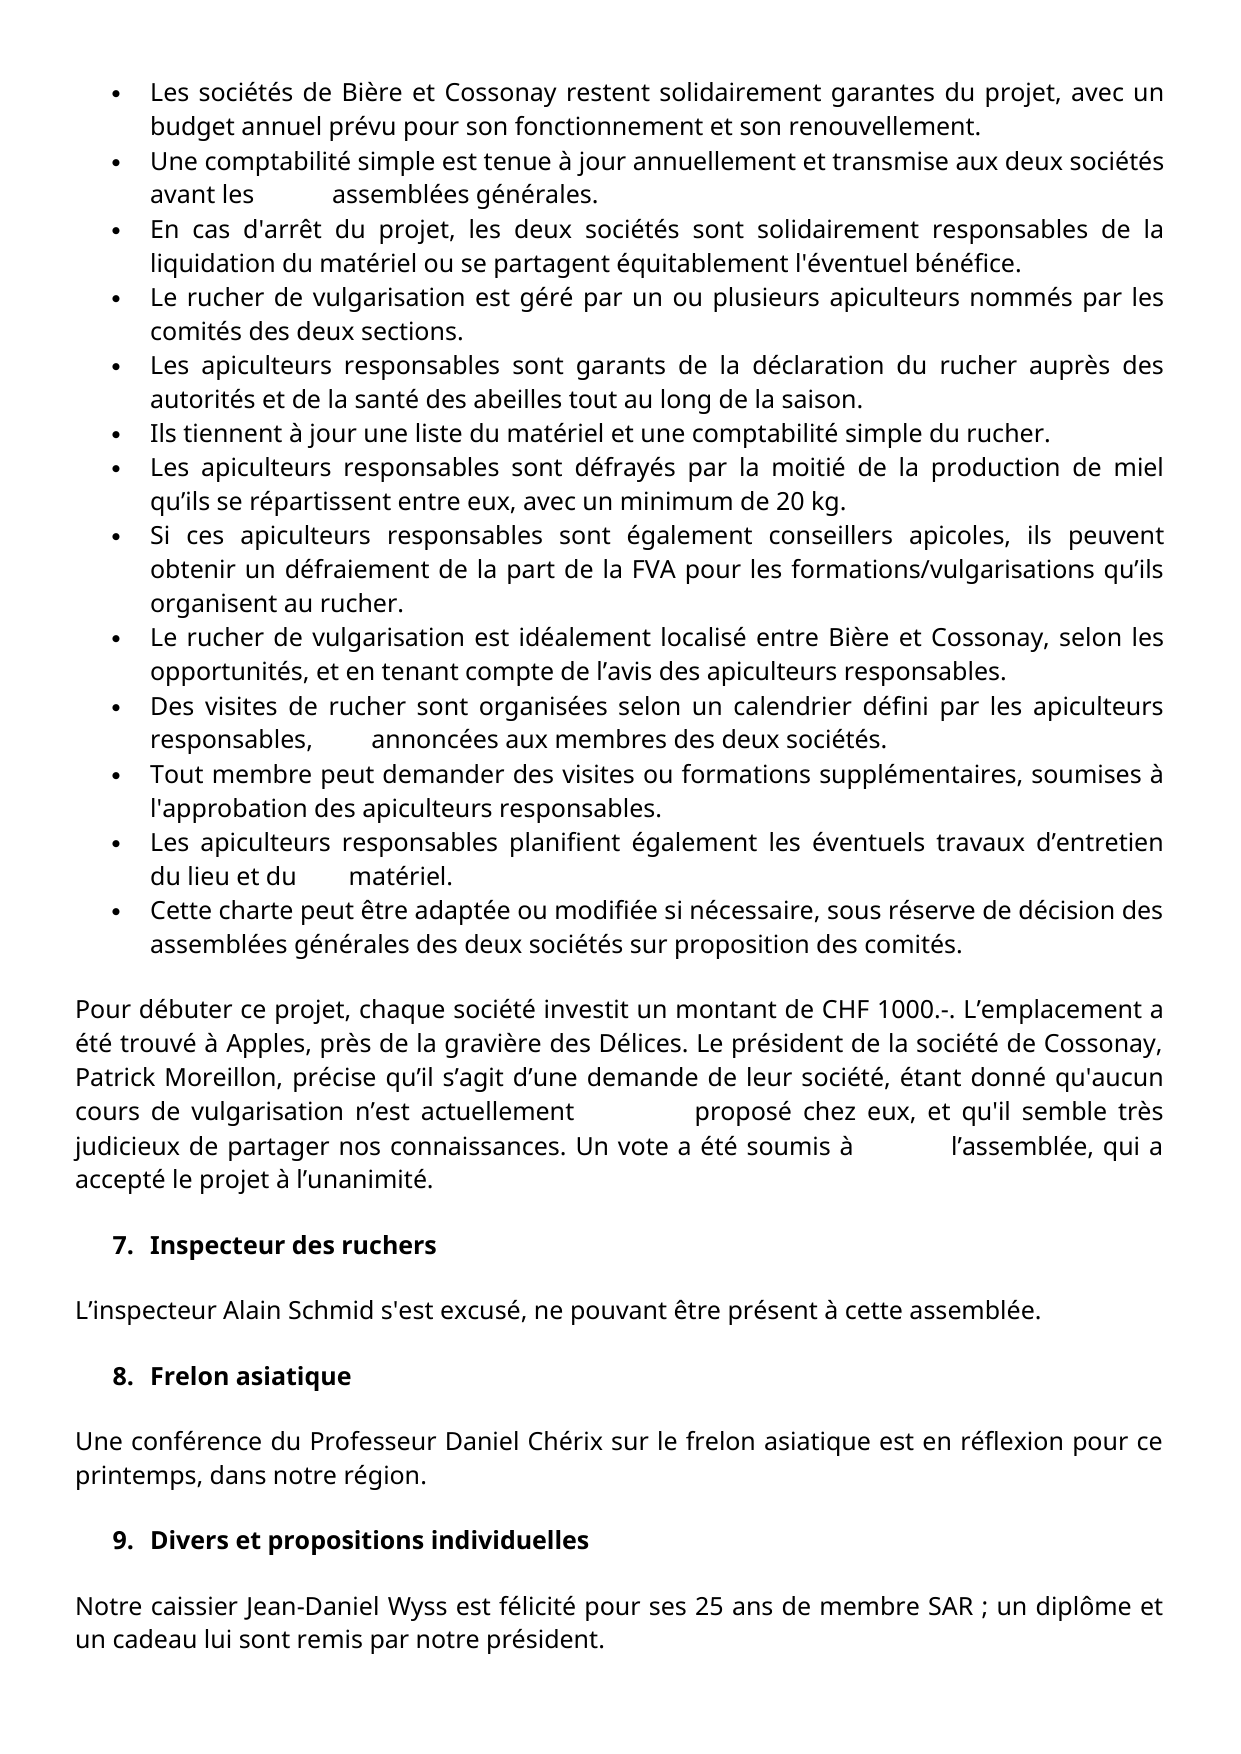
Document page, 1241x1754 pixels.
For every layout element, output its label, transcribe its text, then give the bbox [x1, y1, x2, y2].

list Le rucher de vulgarisation est idéalement localisé entre Bière et Cossonay, selon les opportunités, et en tenant compte de l’avis des apiculteurs responsables. [112, 620, 1165, 688]
list Ils tiennent à jour une liste du matériel et une comptabilité simple du rucher. [112, 416, 1165, 450]
list Les apiculteurs responsables sont garants de la déclaration du rucher auprès des autorités et de la santé des abeilles tout au long de la saison. [112, 347, 1165, 416]
text Pour débuter ce projet, chaque société investit un montant de CHF 1000.-. L’emplacement a été trouvé à Apples, près de la gravière des Délices. Le président de la société de Cossonay, Patrick Moreillon, précise qu’il s’agit d’une demande de leur société, étant donné qu'aucun cours de vulgarisation n’est actuellement proposé chez eux, et qu'il semble très judicieux de partager nos connaissances. Un vote a été soumis à l’assemblée, qui a accepté le projet à l’unanimité. [75, 992, 1165, 1196]
list Les apiculteurs responsables sont défrayés par la moitié de la production de miel qu’ils se répartissent entre eux, avec un minimum de 20 kg. [112, 450, 1165, 518]
list Tout membre peut demander des visites ou formations supplémentaires, soumises à l'approbation des apiculteurs responsables. [112, 756, 1165, 824]
list Frelon asiatique [112, 1358, 1165, 1392]
text L’inspecteur Alain Schmid s'est excusé, ne pouvant être présent à cette assemblée. [75, 1293, 1165, 1327]
list Cette charte peut être adaptée ou modifiée si nécessaire, sous réserve de décision des assemblées générales des deux sociétés sur proposition des comités. [112, 892, 1165, 961]
list Les apiculteurs responsables planifient également les éventuels travaux d’entretien du lieu et du matériel. [112, 824, 1165, 892]
list En cas d'arrêt du projet, les deux sociétés sont solidairement responsables de la liquidation du matériel ou se partagent équitablement l'éventuel bénéfice. [112, 211, 1165, 279]
list Des visites de rucher sont organisées selon un calendrier défini par les apiculteurs responsables, annoncées aux membres des deux sociétés. [112, 688, 1165, 756]
list Le rucher de vulgarisation est géré par un ou plusieurs apiculteurs nommés par les comités des deux sections. [112, 279, 1165, 347]
list Divers et propositions individuelles [112, 1523, 1165, 1557]
text Notre caissier Jean-Daniel Wyss est félicité pour ses 25 ans de membre SAR ; un diplôme et un cadeau lui sont remis par notre président. [75, 1588, 1165, 1656]
list Inspecteur des ruchers [112, 1227, 1165, 1262]
text Une conférence du Professeur Daniel Chérix sur le frelon asiatique est en réflexion pour ce printemps, dans notre région. [75, 1423, 1165, 1492]
list Les sociétés de Bière et Cossonay restent solidairement garantes du projet, avec un budget annuel prévu pour son fonctionnement et son renouvellement. [112, 75, 1165, 143]
list Une comptabilité simple est tenue à jour annuellement et transmise aux deux sociétés avant les assemblées générales. [112, 143, 1165, 211]
list Si ces apiculteurs responsables sont également conseillers apicoles, ils peuvent obtenir un défraiement de la part de la FVA pour les formations/vulgarisations qu’ils organisent au rucher. [112, 518, 1165, 620]
